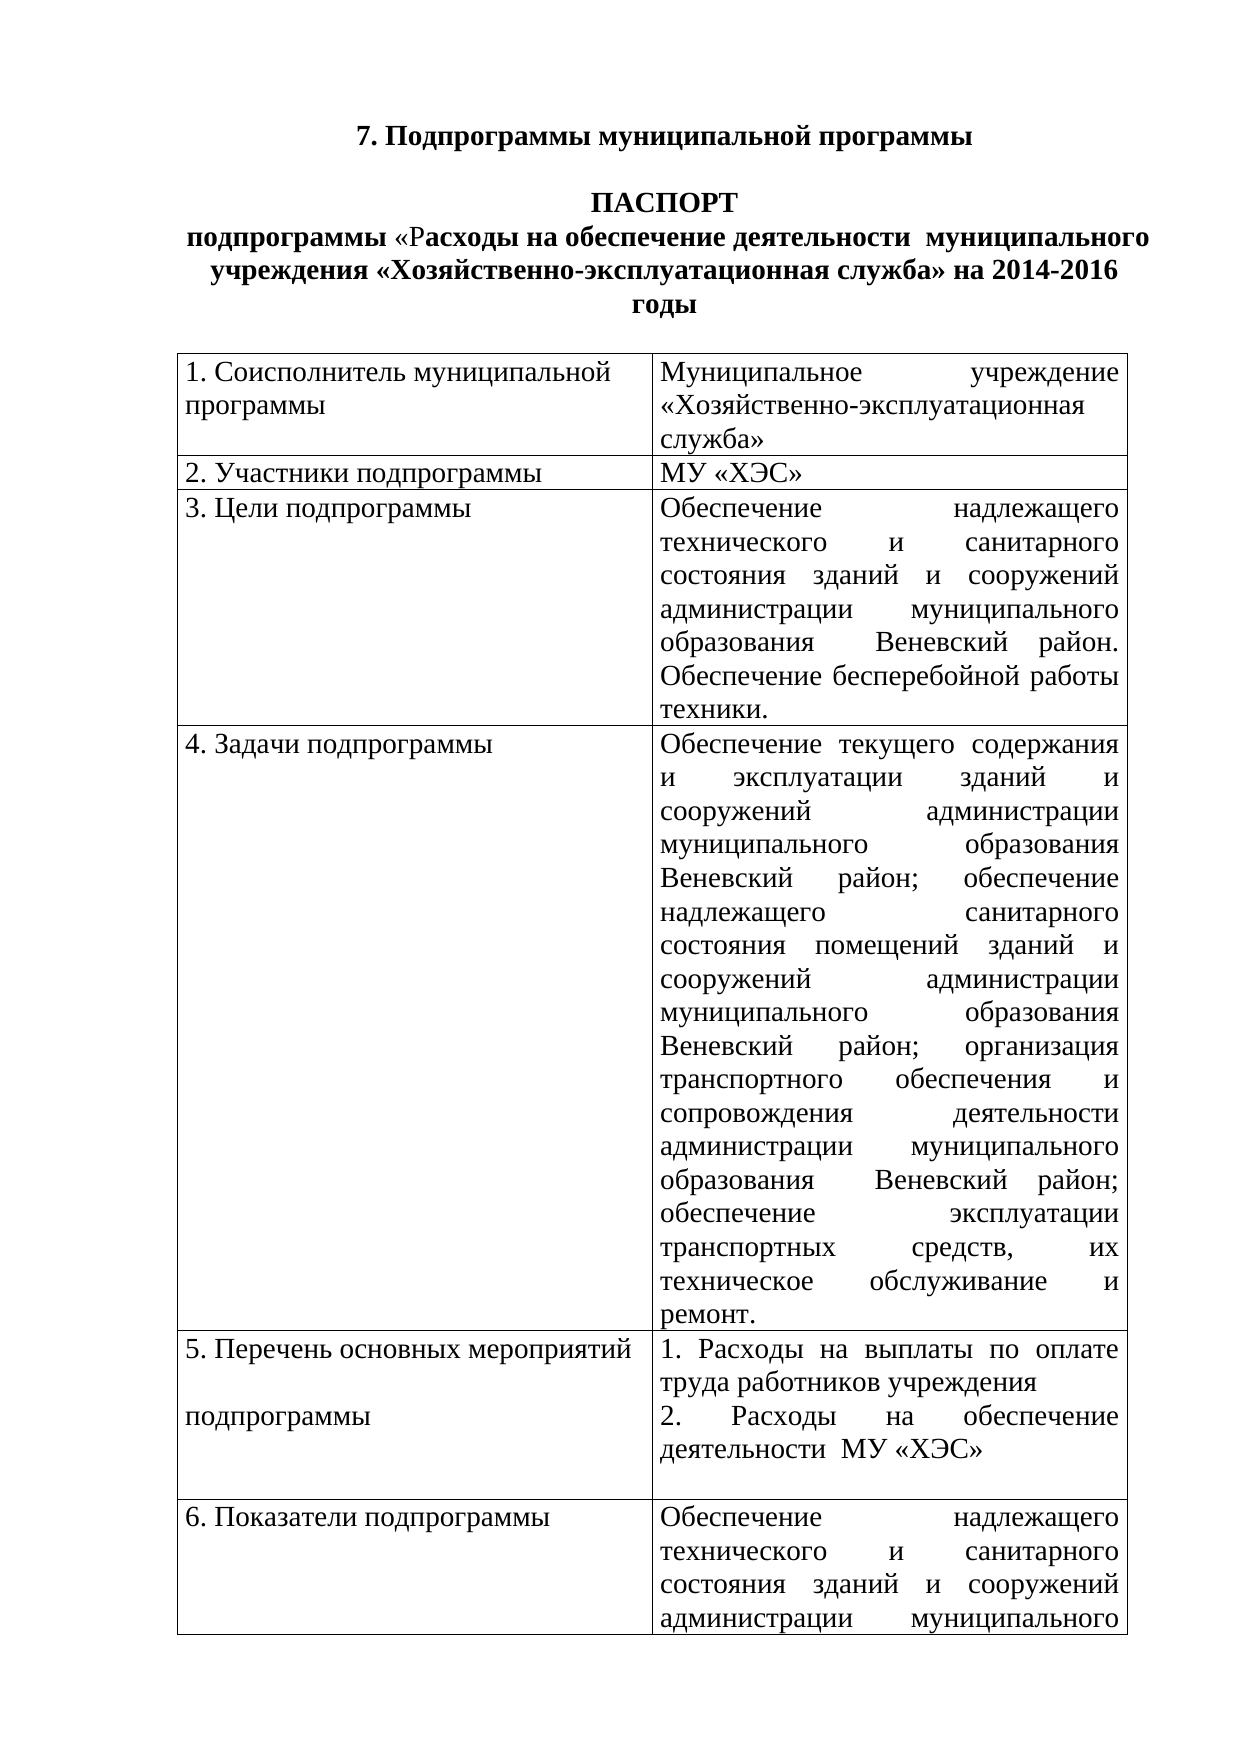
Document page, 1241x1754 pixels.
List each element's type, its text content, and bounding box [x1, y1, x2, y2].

table_header 1. Соисполнитель муниципальной программы [178, 354, 652, 454]
table_cell Обеспечение текущего содержания и эксплуатации зданий и сооружений администрации муниципального образования Веневский район; обеспечение надлежащего санитарного состояния помещений зданий и сооружений администрации муниципального образования Веневский район; организация транспортного обеспечения и сопровождения деятельности администрации муниципального образования Веневский район; обеспечение эксплуатации транспортных средств, их техническое обслуживание и ремонт. [653, 726, 1127, 1330]
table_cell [653, 1500, 1127, 1634]
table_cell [178, 1500, 652, 1634]
text 7. Подпрограммы муниципальной программы [177, 118, 1152, 152]
text подпрограммы «Расходы на обеспечение деятельности муниципального учреждения «Хозяйственно-эксплуатационная служба» на 2014-2016 годы [177, 219, 1152, 319]
table_cell 2. Участники подпрограммы [178, 456, 652, 489]
table_cell 3. Цели подпрограммы [178, 490, 652, 725]
table_cell 5. Перечень основных мероприятий подпрограммы [178, 1331, 652, 1498]
table_cell Обеспечение надлежащего технического и санитарного состояния зданий и сооружений администрации муниципального образования Веневский район. Обеспечение бесперебойной работы техники. [653, 490, 1127, 725]
table_cell МУ «ХЭС» [653, 456, 1127, 489]
table_cell 1. Расходы на выплаты по оплате труда работников учреждения 2. Расходы на обеспечение деятельности МУ «ХЭС» [653, 1331, 1127, 1498]
table_header Муниципальное учреждение «Хозяйственно-эксплуатационная служба» [653, 354, 1127, 454]
table_cell 4. Задачи подпрограммы [178, 726, 652, 1330]
text ПАСПОРТ [177, 185, 1152, 219]
